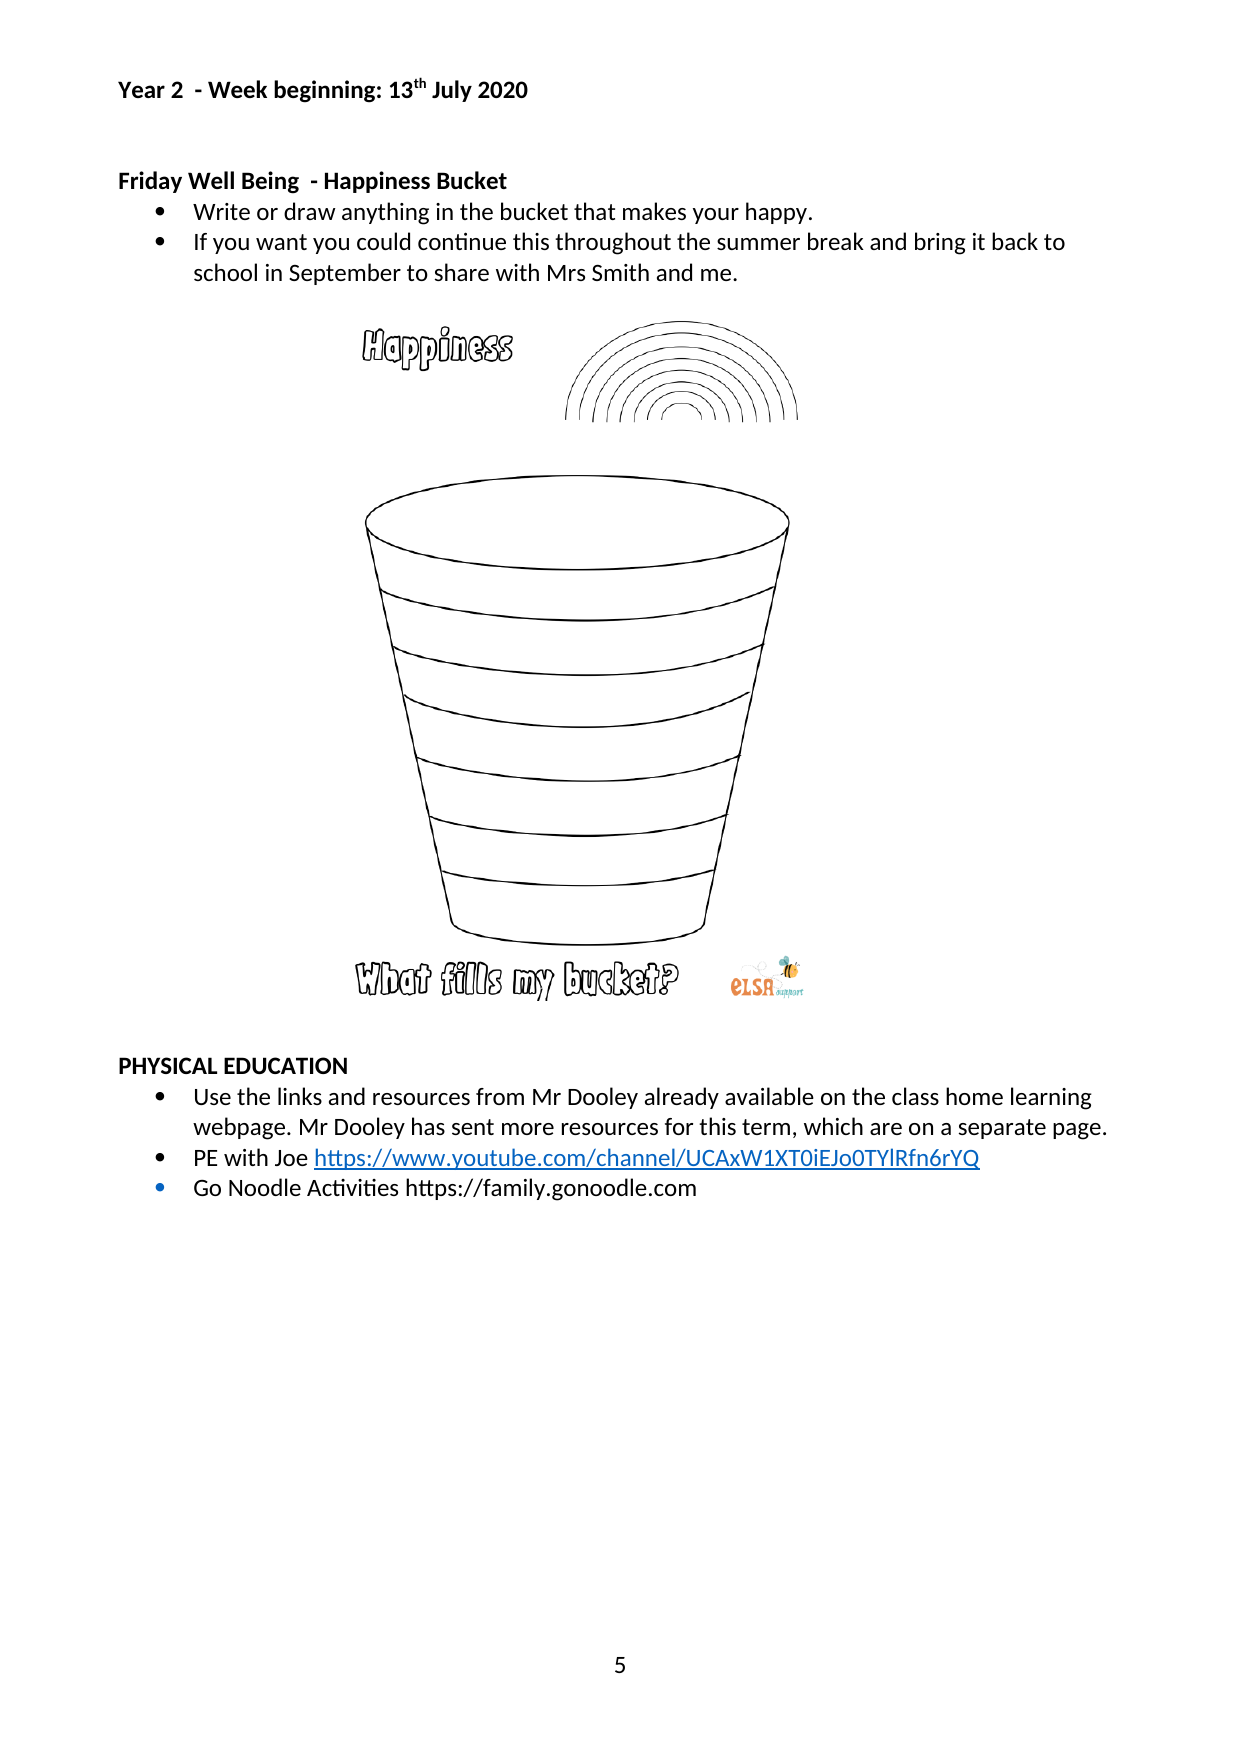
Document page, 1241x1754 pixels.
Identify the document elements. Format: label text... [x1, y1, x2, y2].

list Use the links and resources from Mr Dooley already available on the class home learning webpage. Mr Dooley has sent more resources for this term, which are on a separate page. [156, 1081, 1122, 1142]
picture [343, 312, 810, 1001]
list If you want you could continue this throughout the summer break and bring it back to school in September to share with Mrs Smith and me. [156, 226, 1122, 287]
list Go Noodle Activities https://family.gonoodle.com [156, 1173, 1122, 1203]
text PHYSICAL EDUCATION [118, 1051, 1122, 1081]
list Write or draw anything in the bucket that makes your happy. [156, 196, 1122, 226]
text Friday Well Being - Happiness Bucket [118, 165, 1122, 196]
list PE with Joe https://www.youtube.com/channel/UCAxW1XT0iEJo0TYlRfn6rYQ [156, 1142, 1122, 1173]
